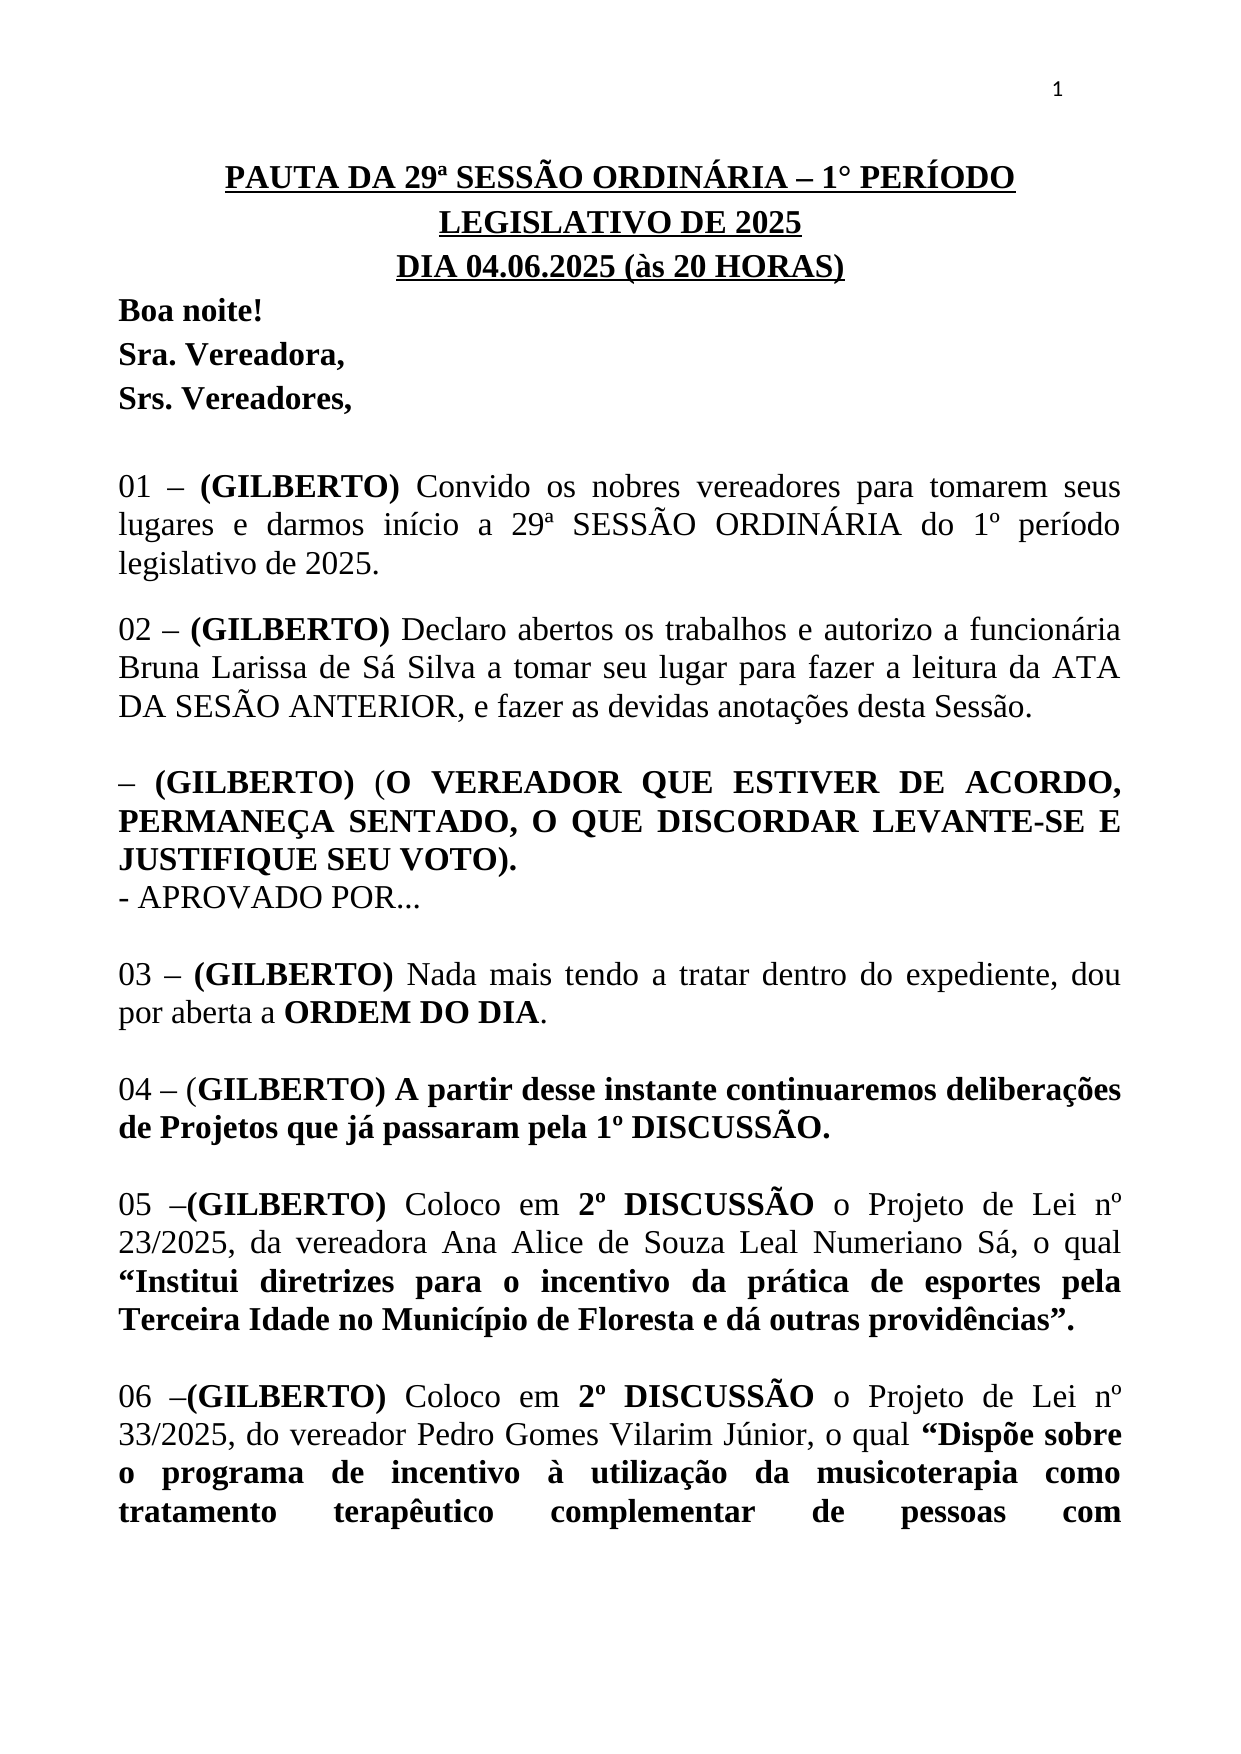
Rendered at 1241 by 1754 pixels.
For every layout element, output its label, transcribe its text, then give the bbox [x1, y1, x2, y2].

text Boa noite! [118, 290, 1122, 328]
text 04 – (GILBERTO) A partir desse instante continuaremos deliberações de Projetos que já passaram pela 1º DISCUSSÃO. [118, 1069, 1122, 1146]
text 01 – (GILBERTO) Convido os nobres vereadores para tomarem seus lugares e darmos início a 29ª SESSÃO ORDINÁRIA do 1º período legislativo de 2025. [118, 466, 1122, 581]
text – (GILBERTO) (O VEREADOR QUE ESTIVER DE ACORDO, PERMANEÇA SENTADO, O QUE DISCORDAR LEVANTE-SE E JUSTIFIQUE SEU VOTO). [118, 763, 1122, 878]
text Sra. Vereadora, [118, 334, 1122, 372]
text PAUTA DA 29ª SESSÃO ORDINÁRIA – 1° PERÍODO LEGISLATIVO DE 2025 [118, 158, 1122, 240]
text DIA 04.06.2025 (às 20 HORAS) [118, 246, 1122, 284]
text 03 – (GILBERTO) Nada mais tendo a tratar dentro do expediente, dou por aberta a ORDEM DO DIA. [118, 954, 1122, 1031]
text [118, 1376, 1122, 1529]
text 05 –(GILBERTO) Coloco em 2º DISCUSSÃO o Projeto de Lei nº 23/2025, da vereadora Ana Alice de Souza Leal Numeriano Sá, o qual “Institui diretrizes para o incentivo da prática de esportes pela Terceira Idade no Município de Floresta e dá outras providências”. [118, 1184, 1122, 1338]
text Srs. Vereadores, [118, 378, 1122, 416]
text - APROVADO POR... [118, 878, 1122, 916]
text 02 – (GILBERTO) Declaro abertos os trabalhos e autorizo a funcionária Bruna Larissa de Sá Silva a tomar seu lugar para fazer a leitura da ATA DA SESÃO ANTERIOR, e fazer as devidas anotações desta Sessão. [118, 609, 1122, 724]
